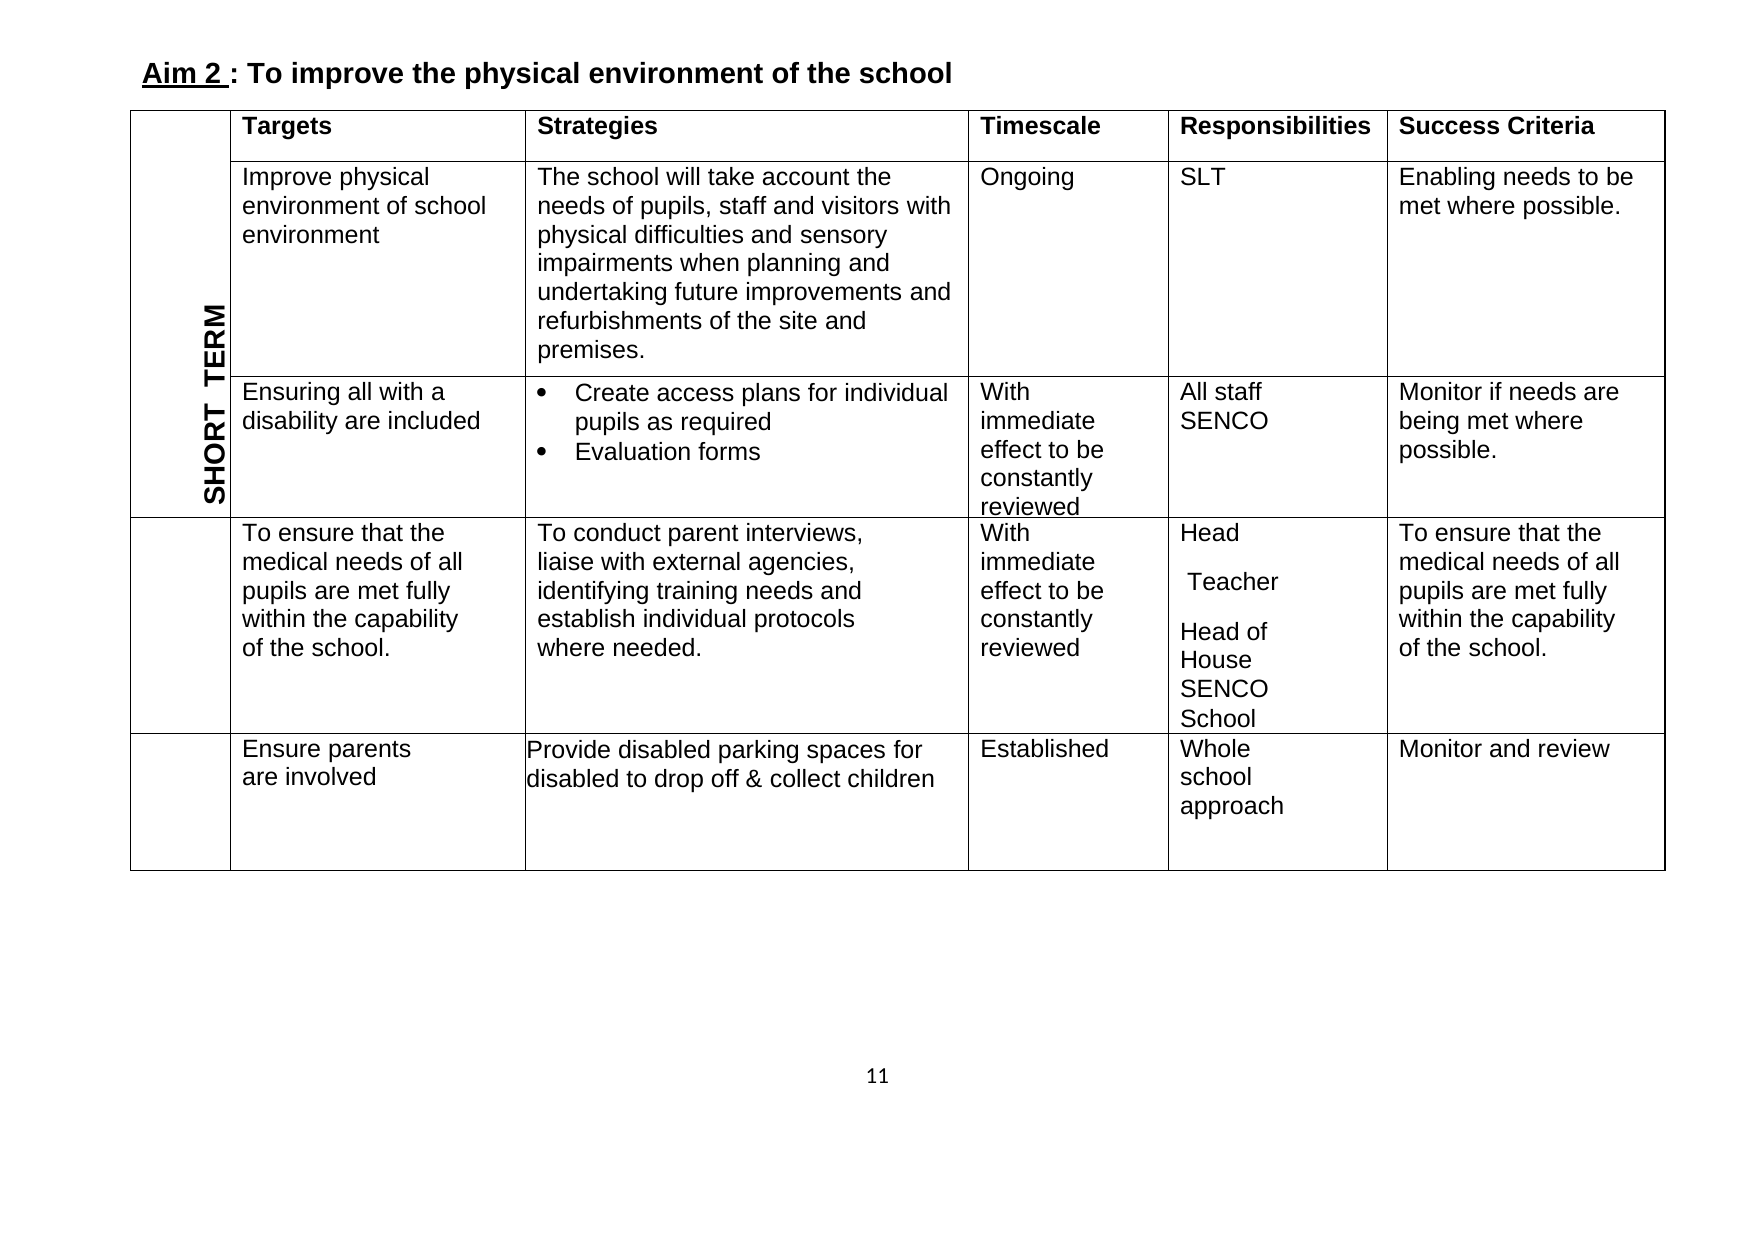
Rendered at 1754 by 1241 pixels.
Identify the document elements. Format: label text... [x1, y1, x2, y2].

table_header Timescale [969, 111, 1168, 161]
table_cell Monitor if needs are being met where possible. [1388, 377, 1664, 517]
table_cell Head Teacher Head of House SENCO School Nurse [1169, 518, 1387, 733]
table_header Responsibilities [1169, 111, 1387, 161]
table_cell SLT [1169, 162, 1387, 376]
table_cell To ensure that the medical needs of all pupils are met fully within the capability of the school. [1388, 518, 1664, 733]
table_cell Ensuring all with a disability are included [231, 377, 525, 517]
table_cell All staff SENCO [1169, 377, 1387, 517]
subtitle Aim 2 : To improve the physical environment of the school [142, 56, 1594, 89]
table_cell To conduct parent interviews, liaise with external agencies, identifying training needs and establish individual protocols where needed. [526, 518, 968, 733]
table_cell The school will take account the needs of pupils, staff and visitors with physical difficulties and sensory impairments when planning and undertaking future improvements and refurbishments of the site and premises. [526, 162, 968, 376]
table_cell With immediate effect to be constantly reviewed [969, 518, 1168, 733]
table_cell [131, 518, 230, 733]
table_cell Ensure parents are involved [231, 734, 525, 870]
table_header Success Criteria [1388, 111, 1664, 161]
table_cell Established [969, 734, 1168, 870]
table_header SHORT TERM [131, 111, 230, 517]
table_cell Monitor and review [1388, 734, 1664, 870]
table_cell Whole school approach [1169, 734, 1387, 870]
table_cell With immediate effect to be constantly reviewed [969, 377, 1168, 517]
table_header Strategies [526, 111, 968, 161]
table_cell Provide disabled parking spaces for disabled to drop off & collect children [526, 734, 968, 870]
table_cell Ongoing [969, 162, 1168, 376]
table_cell Improve physical environment of school environment [231, 162, 525, 376]
table_header Targets [231, 111, 525, 161]
table_cell To ensure that the medical needs of all pupils are met fully within the capability of the school. [231, 518, 525, 733]
table_cell Create access plans for individual pupils as required Evaluation forms [526, 377, 968, 517]
table_cell [131, 734, 230, 870]
table_cell Enabling needs to be met where possible. [1388, 162, 1664, 376]
